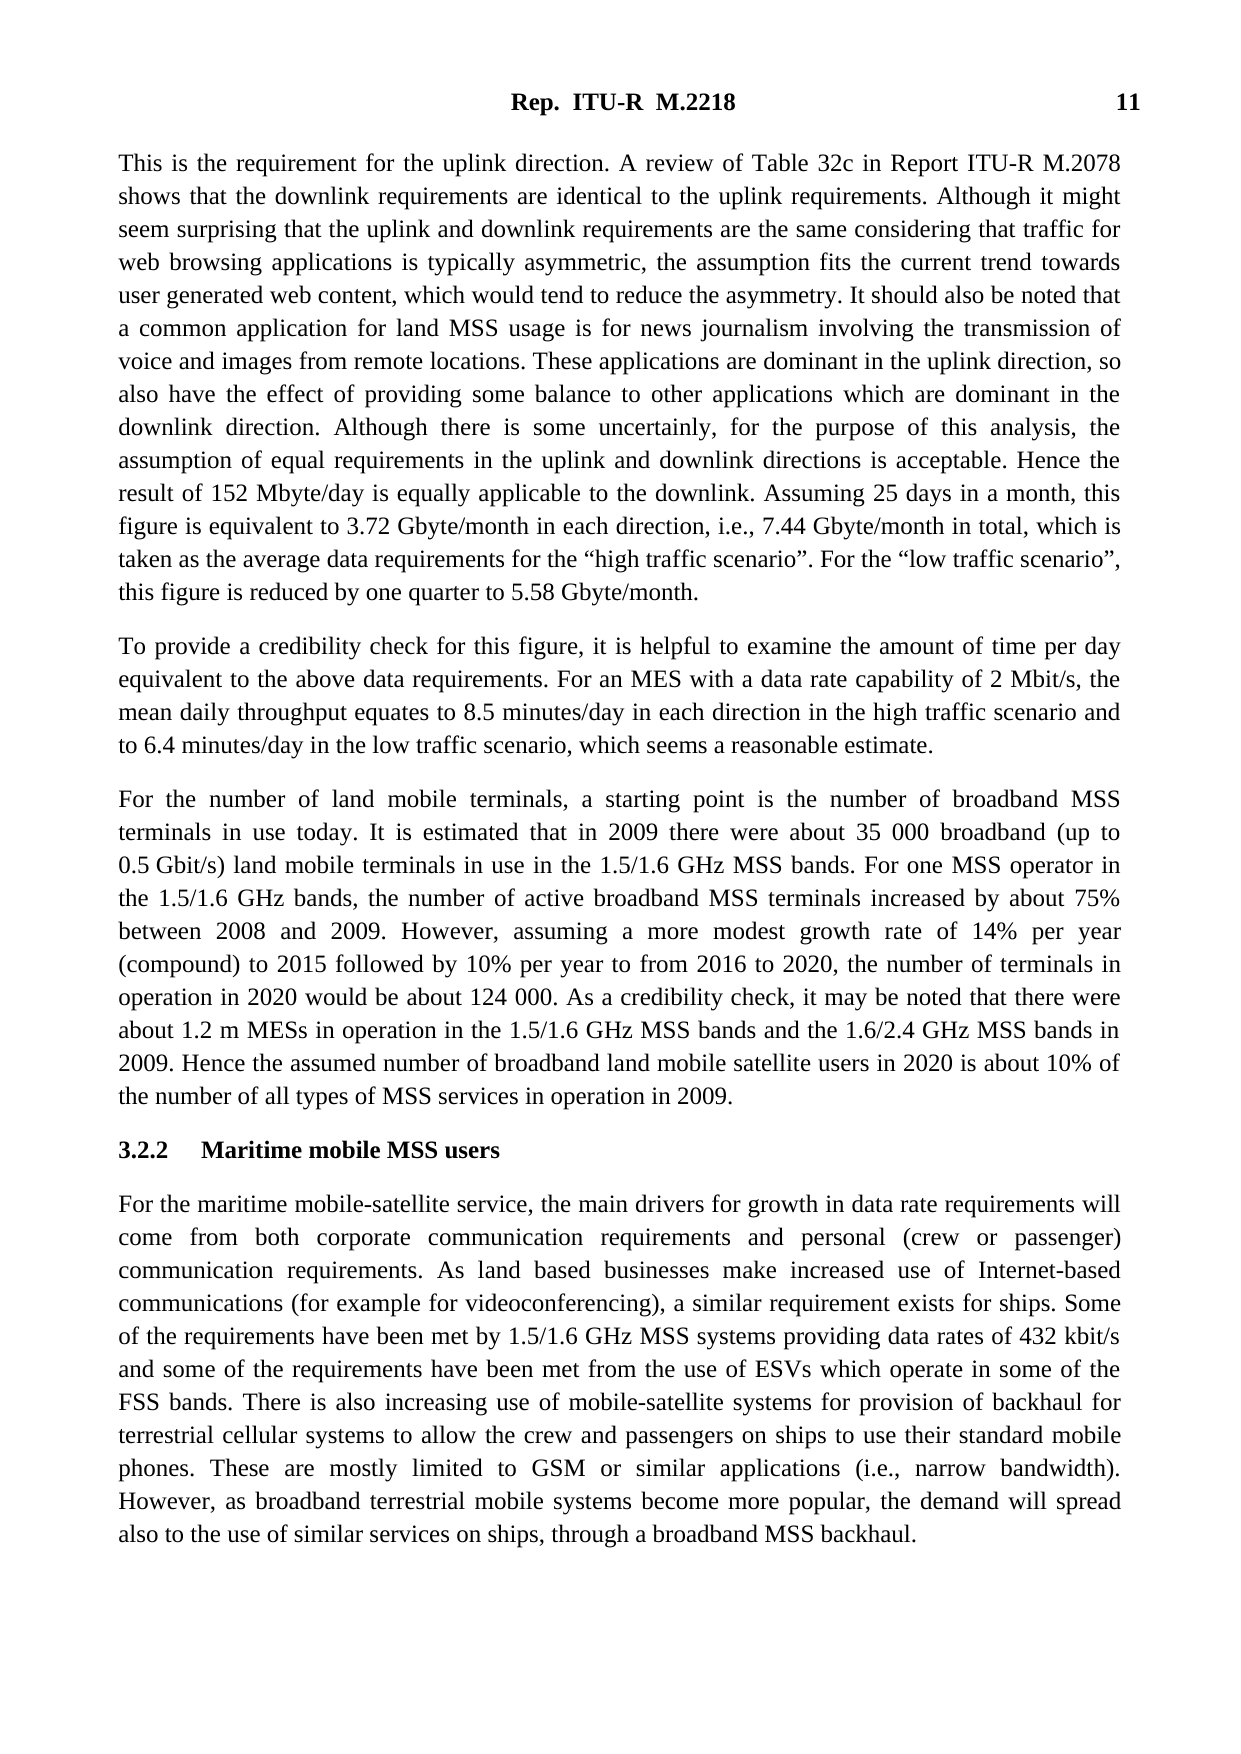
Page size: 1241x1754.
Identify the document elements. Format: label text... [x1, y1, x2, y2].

text For the number of land mobile terminals, a starting point is the number of broadband MSS terminals in use today. It is estimated that in 2009 there were about 35 000 broadband (up to 0.5 Gbit/s) land mobile terminals in use in the 1.5/1.6 GHz MSS bands. For one MSS operator in the 1.5/1.6 GHz bands, the number of active broadband MSS terminals increased by about 75% between 2008 and 2009. However, assuming a more modest growth rate of 14% per year (compound) to 2015 followed by 10% per year to from 2016 to 2020, the number of terminals in operation in 2020 would be about 124 000. As a credibility check, it may be noted that there were about 1.2 m MESs in operation in the 1.5/1.6 GHz MSS bands and the 1.6/2.4 GHz MSS bands in 2009. Hence the assumed number of broadband land mobile satellite users in 2020 is about 10% of the number of all types of MSS services in operation in 2009. [118, 784, 1122, 1110]
text This is the requirement for the uplink direction. A review of Table 32c in Report ITU-R M.2078 shows that the downlink requirements are identical to the uplink requirements. Although it might seem surprising that the uplink and downlink requirements are the same considering that traffic for web browsing applications is typically asymmetric, the assumption fits the current trend towards user generated web content, which would tend to reduce the asymmetry. It should also be noted that a common application for land MSS usage is for news journalism involving the transmission of voice and images from remote locations. These applications are dominant in the uplink direction, so also have the effect of providing some balance to other applications which are dominant in the downlink direction. Although there is some uncertainly, for the purpose of this analysis, the assumption of equal requirements in the uplink and downlink directions is acceptable. Hence the result of 152 Mbyte/day is equally applicable to the downlink. Assuming 25 days in a month, this figure is equivalent to 3.72 Gbyte/month in each direction, i.e., 7.44 Gbyte/month in total, which is taken as the average data requirements for the “high traffic scenario”. For the “low traffic scenario”, this figure is reduced by one quarter to 5.58 Gbyte/month. [118, 148, 1122, 606]
text For the maritime mobile-satellite service, the main drivers for growth in data rate requirements will come from both corporate communication requirements and personal (crew or passenger) communication requirements. As land based businesses make increased use of Internet-based communications (for example for videoconferencing), a similar requirement exists for ships. Some of the requirements have been met by 1.5/1.6 GHz MSS systems providing data rates of 432 kbit/s and some of the requirements have been met from the use of ESVs which operate in some of the FSS bands. There is also increasing use of mobile-satellite systems for provision of backhaul for terrestrial cellular systems to allow the crew and passengers on ships to use their standard mobile phones. These are mostly limited to GSM or similar applications (i.e., narrow bandwidth). However, as broadband terrestrial mobile systems become more popular, the demand will spread also to the use of similar services on ships, through a broadband MSS backhaul. [118, 1189, 1122, 1548]
text To provide a credibility check for this figure, it is helpful to examine the amount of time per day equivalent to the above data requirements. For an MES with a data rate capability of 2 Mbit/s, the mean daily throughput equates to 8.5 minutes/day in each direction in the high traffic scenario and to 6.4 minutes/day in the low traffic scenario, which seems a reasonable estimate. [118, 631, 1122, 759]
subtitle 3.2.2 Maritime mobile MSS users [118, 1135, 1122, 1163]
